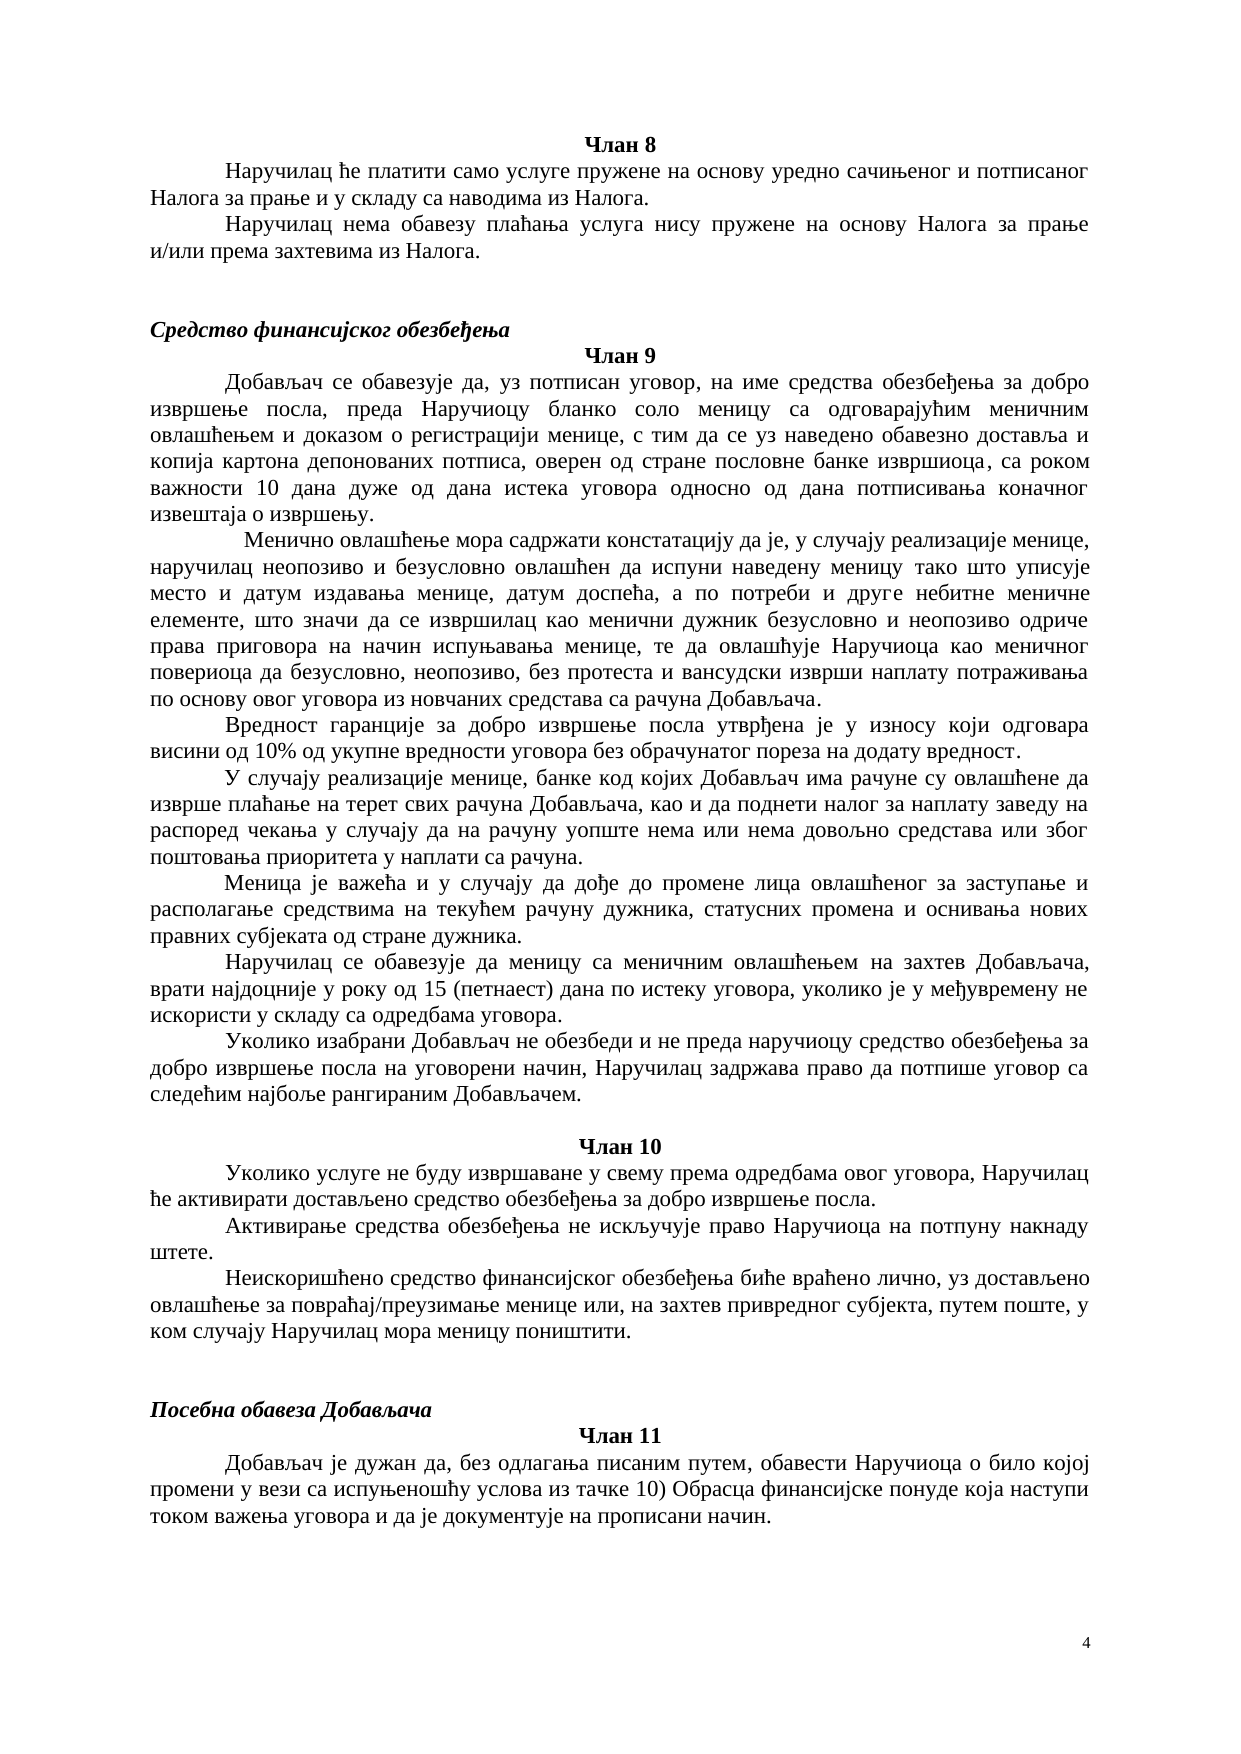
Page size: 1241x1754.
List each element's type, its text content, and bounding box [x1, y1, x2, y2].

text Наручилац ће платити само услуге пружене на основу уредно сачињеног и потписаног Налога за прање и у складу са наводима из Налога. [150, 158, 1090, 210]
text Члан 10 [150, 1133, 1090, 1159]
text Наручилац се обавезује да меницу са меничним овлашћењем на захтев Добављача, врати најдоцније у року од 15 (петнаест) дана по истеку уговора, уколико је у међувремену не искористи у складу са одредбама уговора. [150, 948, 1090, 1027]
text Посебна обавеза Добављача [150, 1396, 1090, 1423]
text Меница је важећа и у случају да дође до промене лица овлашћеног за заступање и располагање средствима на текућем рачуну дужника, статусних промена и оснивања нових правних субјеката од стране дужника. [150, 869, 1090, 948]
text Средство финансијског обезбеђења [150, 316, 1090, 342]
text Менично овлашћење мора садржати констатацију да је, у случају реализације менице, наручилац неопозиво и безусловно овлашћен да испуни наведену меницу тако што уписује место и датум издавања менице, датум доспећа, а по потреби и друге небитне меничне елементе, што значи да се извршилац као менични дужник безусловно и неопозиво одриче права приговора на начин испуњавања менице, те да овлашћује Наручиоца као меничног повериоца да безусловно, неопозиво, без протеста и вансудски изврши наплату потраживања по основу овог уговора из новчаних средстава са рачуна Добављача. [150, 527, 1090, 711]
text Уколико изабрани Добављач не обезбеди и не преда наручиоцу средство обезбеђења за добро извршење посла на уговорени начин, Наручилац задржава право да потпише уговор са следећим најбоље рангираним Добављачем. [150, 1027, 1090, 1106]
text Члан 8 [150, 131, 1090, 158]
text Активирање средства обезбеђења не искључује право Наручиоца на потпуну накнаду штете. [150, 1212, 1090, 1264]
text Вредност гаранције за добро извршење посла утврђена је у износу који одговара висини од 10% од укупне вредности уговора без обрачунатог пореза на додату вредност. [150, 711, 1090, 764]
text Члан 11 [150, 1423, 1090, 1449]
text У случају реализације менице, банке код којих Добављач има рачуне су овлашћене да изврше плаћање на терет свих рачуна Добављача, као и да поднети налог за наплату заведу на распоред чекања у случају да на рачуну уопште нема или нема довољно средстава или због поштовања приоритета у наплати са рачуна. [150, 764, 1090, 869]
text Неискоришћенo средствo финансијског обезбеђења биће враћенo лично, уз достављено овлашћење за повраћај/преузимање менице или, на захтев привредног субјекта, путем поште, у ком случају Наручилац мора меницу поништити. [150, 1264, 1090, 1343]
text Наручилац нема обавезу плаћања услуга нису пружене на основу Налога за прање и/или према захтевима из Налога. [150, 210, 1090, 263]
text Уколико услуге не буду извршаване у свему према одредбама овог уговора, Наручилац ће активирати достављено средство обезбеђења за добро извршење посла. [150, 1159, 1090, 1212]
text Добављач је дужан да, без одлагања писаним путем, обавести Наручиоца о било којој промени у вези са испуњеношћу услова из тачке 10) Обрасца финансијске понуде која наступи током важења уговора и да је документује на прописани начин. [150, 1449, 1090, 1528]
text Члан 9 [150, 342, 1090, 368]
text Добављач се обавезује да, уз потписан уговор, на име средства обезбеђења за добро извршење посла, преда Наручиоцу бланко соло меницу са одговарајућим меничним овлашћењем и доказом о регистрацији менице, с тим да се уз наведено обавезно доставља и копија картона депонованих потписа, оверен од стране пословне банке извршиоца, са роком важности 10 дана дуже од дана истека уговора односно од дана потписивања коначног извештаја о извршењу. [150, 368, 1090, 527]
